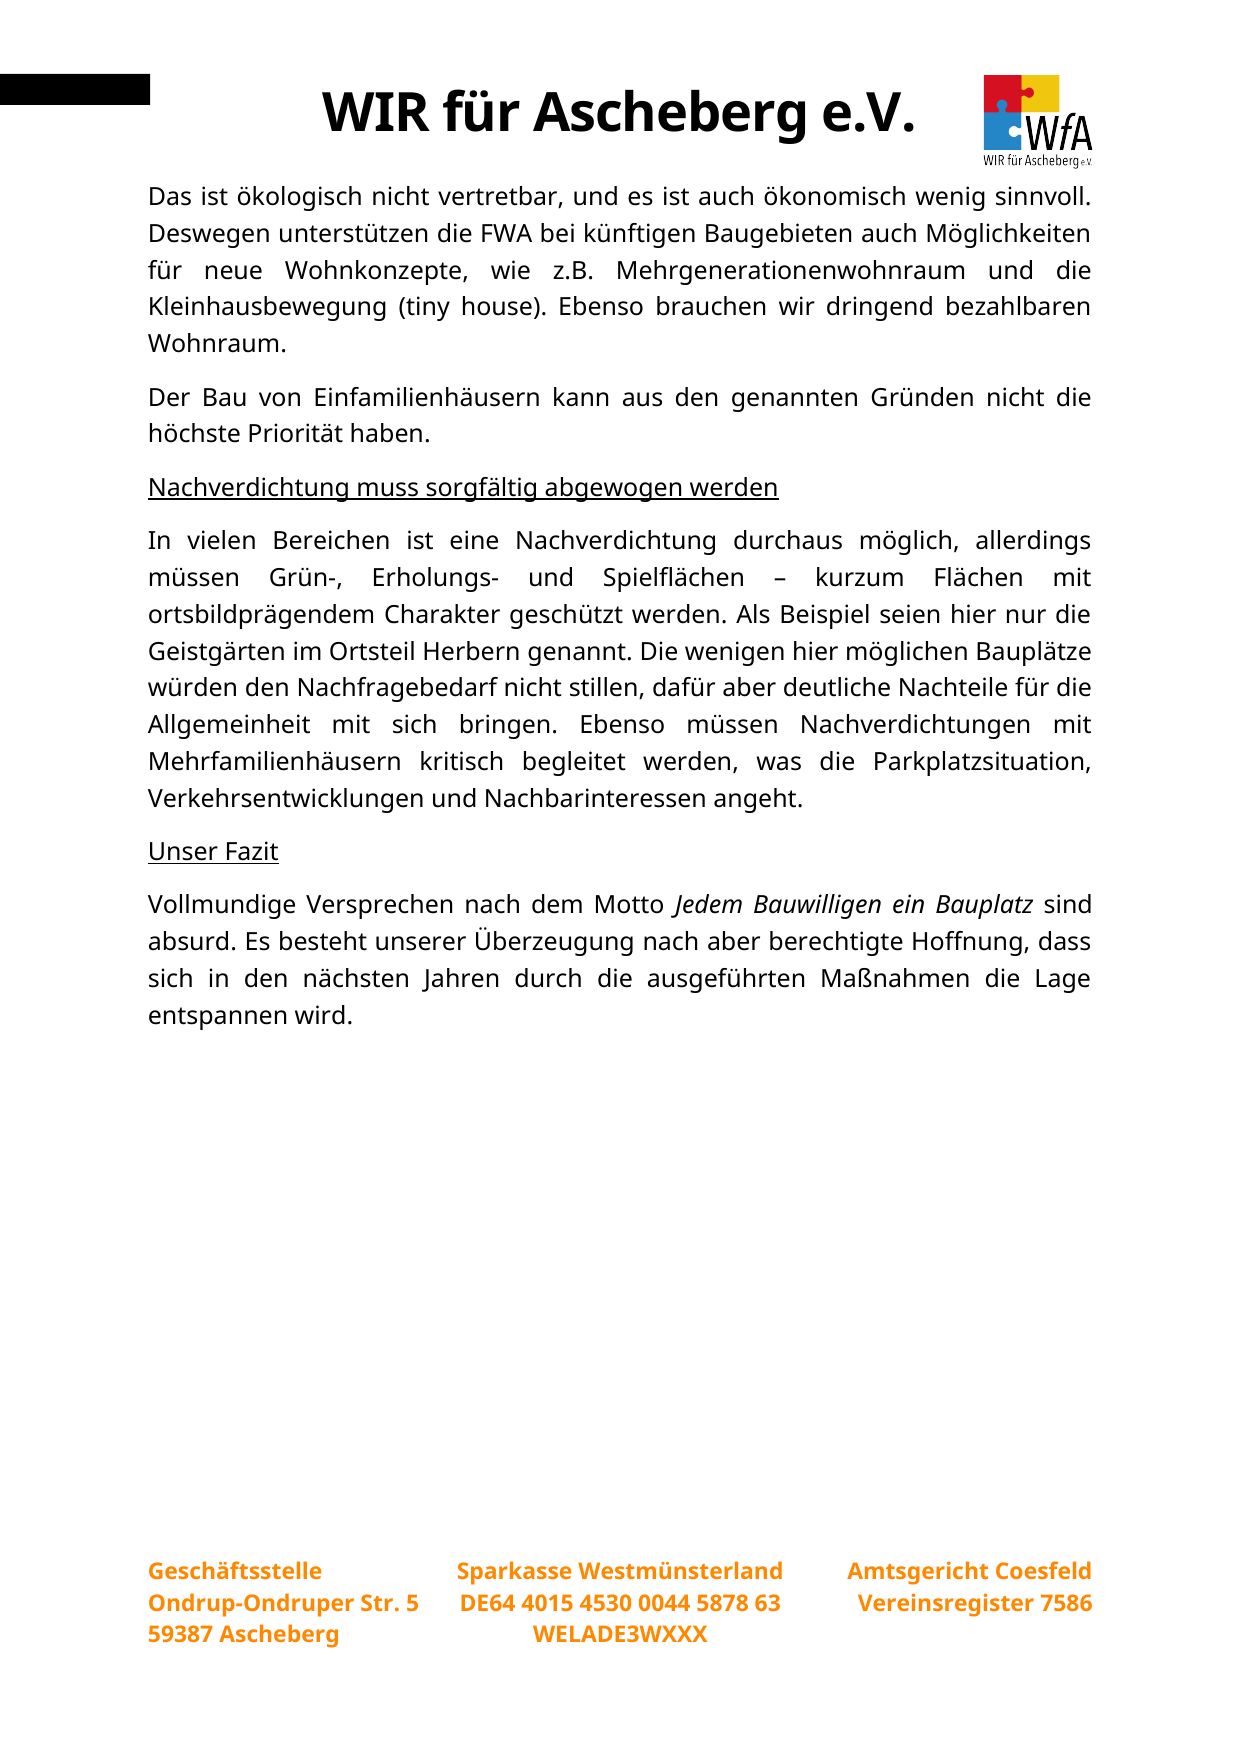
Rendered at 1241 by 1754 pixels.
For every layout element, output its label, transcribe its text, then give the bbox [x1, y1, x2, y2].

text Unser Fazit [148, 834, 1093, 868]
text Das ist ökologisch nicht vertretbar, und es ist auch ökonomisch wenig sinnvoll. Deswegen unterstützen die FWA bei künftigen Baugebieten auch Möglichkeiten für neue Wohnkonzepte, wie z.B. Mehrgenerationenwohnraum und die Kleinhausbewegung (tiny house). Ebenso brauchen wir dringend bezahlbaren Wohnraum. [148, 179, 1093, 360]
text Der Bau von Einfamilienhäusern kann aus den genannten Gründen nicht die höchste Priorität haben. [148, 379, 1093, 450]
picture [983, 75, 1093, 169]
text Vollmundige Versprechen nach dem Motto Jedem Bauwilligen ein Bauplatz sind absurd. Es besteht unserer Überzeugung nach aber berechtigte Hoffnung, dass sich in den nächsten Jahren durch die ausgeführten Maßnahmen die Lage entspannen wird. [148, 887, 1093, 1032]
text In vielen Bereichen ist eine Nachverdichtung durchaus möglich, allerdings müssen Grün-, Erholungs- und Spielflächen – kurzum Flächen mit ortsbildprägendem Charakter geschützt werden. Als Beispiel seien hier nur die Geistgärten im Ortsteil Herbern genannt. Die wenigen hier möglichen Bauplätze würden den Nachfragebedarf nicht stillen, dafür aber deutliche Nachteile für die Allgemeinheit mit sich bringen. Ebenso müssen Nachverdichtungen mit Mehrfamilienhäusern kritisch begleitet werden, was die Parkplatzsituation, Verkehrsentwicklungen und Nachbarinteressen angeht. [148, 523, 1093, 814]
text Nachverdichtung muss sorgfältig abgewogen werden [148, 469, 1093, 503]
